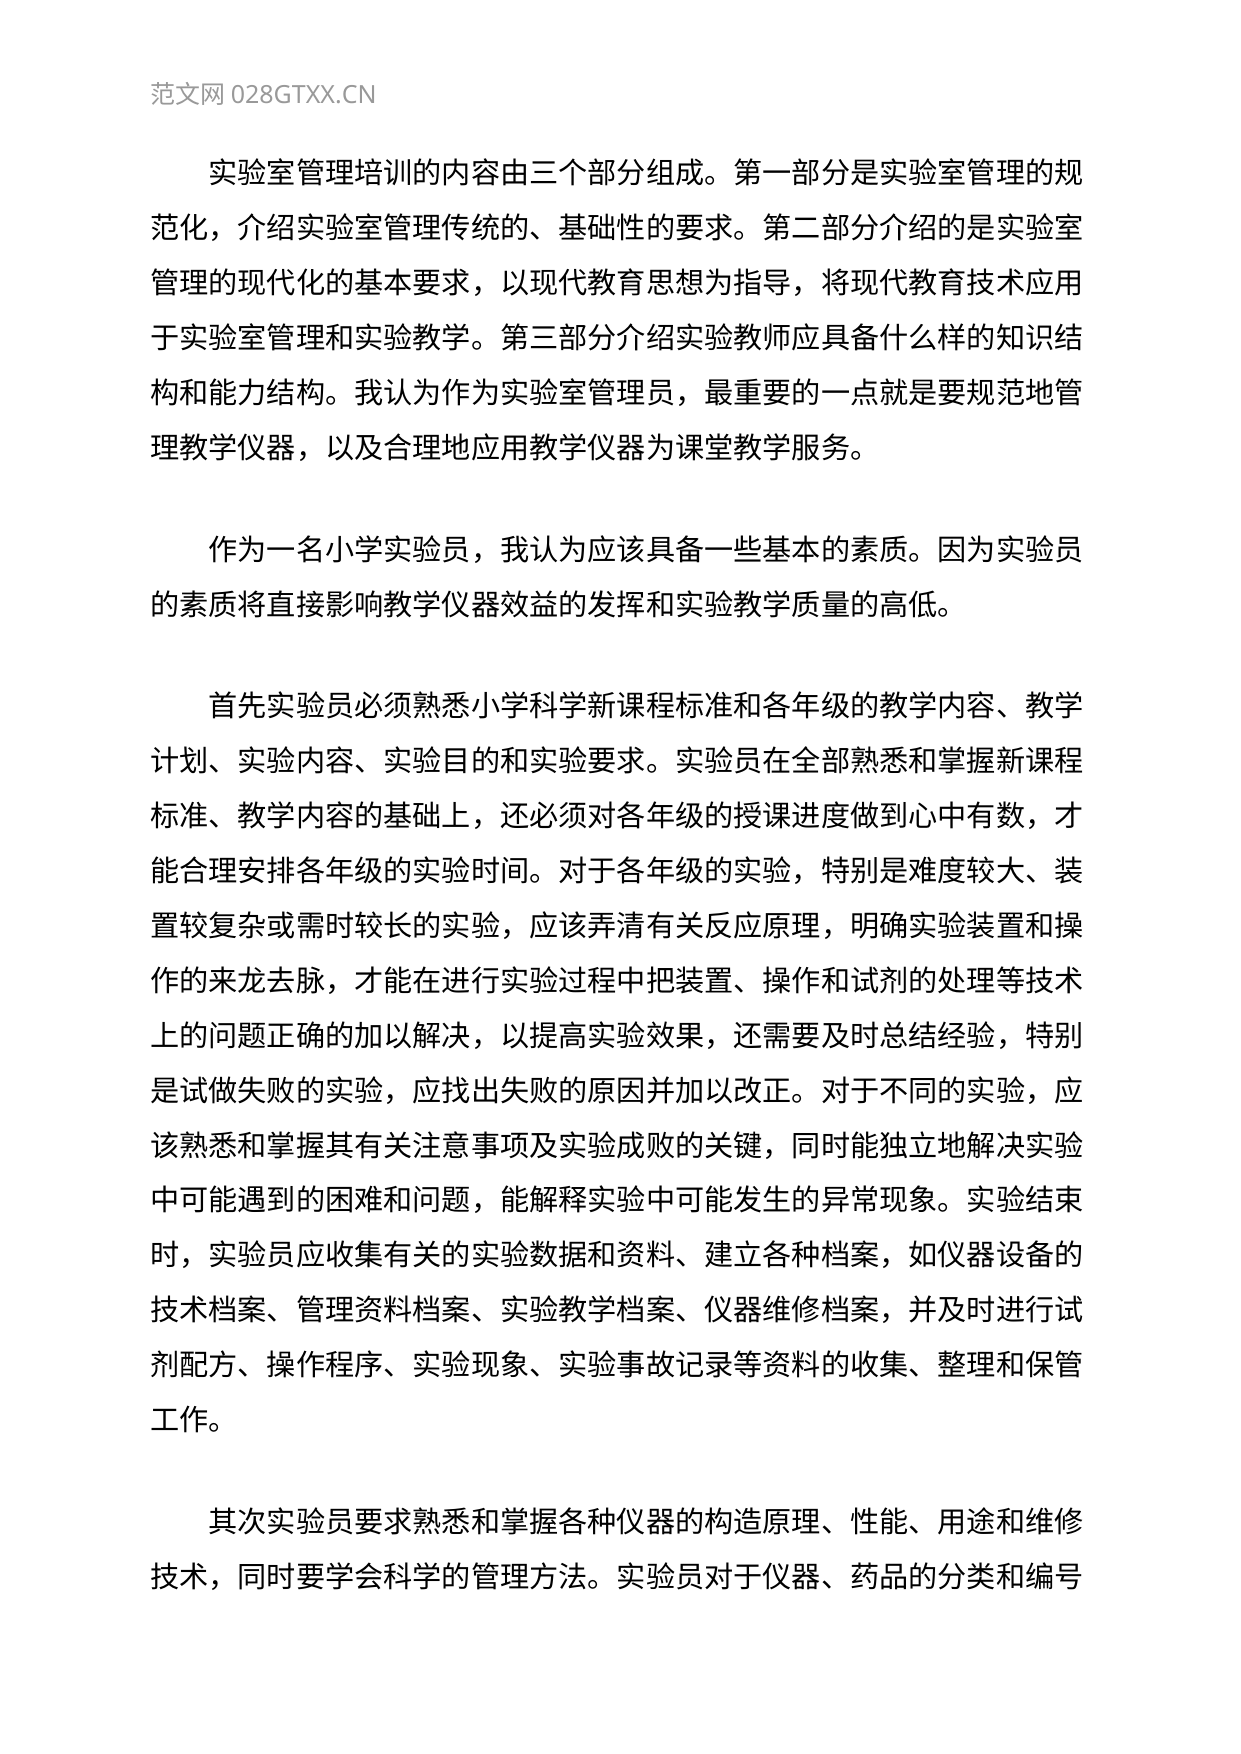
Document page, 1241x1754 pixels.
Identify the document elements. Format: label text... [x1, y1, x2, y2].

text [150, 1498, 1090, 1596]
text 首先实验员必须熟悉小学科学新课程标准和各年级的教学内容、教学计划、实验内容、实验目的和实验要求。实验员在全部熟悉和掌握新课程标准、教学内容的基础上，还必须对各年级的授课进度做到心中有数，才能合理安排各年级的实验时间。对于各年级的实验，特别是难度较大、装置较复杂或需时较长的实验，应该弄清有关反应原理，明确实验装置和操作的来龙去脉，才能在进行实验过程中把装置、操作和试剂的处理等技术上的问题正确的加以解决，以提高实验效果，还需要及时总结经验，特别是试做失败的实验，应找出失败的原因并加以改正。对于不同的实验，应该熟悉和掌握其有关注意事项及实验成败的关键，同时能独立地解决实验中可能遇到的困难和问题，能解释实验中可能发生的异常现象。实验结束时，实验员应收集有关的实验数据和资料、建立各种档案，如仪器设备的技术档案、管理资料档案、实验教学档案、仪器维修档案，并及时进行试剂配方、操作程序、实验现象、实验事故记录等资料的收集、整理和保管工作。 [150, 683, 1090, 1439]
text 实验室管理培训的内容由三个部分组成。第一部分是实验室管理的规范化，介绍实验室管理传统的、基础性的要求。第二部分介绍的是实验室管理的现代化的基本要求，以现代教育思想为指导，将现代教育技术应用于实验室管理和实验教学。第三部分介绍实验教师应具备什么样的知识结构和能力结构。我认为作为实验室管理员，最重要的一点就是要规范地管理教学仪器，以及合理地应用教学仪器为课堂教学服务。 [150, 150, 1090, 467]
text 作为一名小学实验员，我认为应该具备一些基本的素质。因为实验员的素质将直接影响教学仪器效益的发挥和实验教学质量的高低。 [150, 526, 1090, 623]
